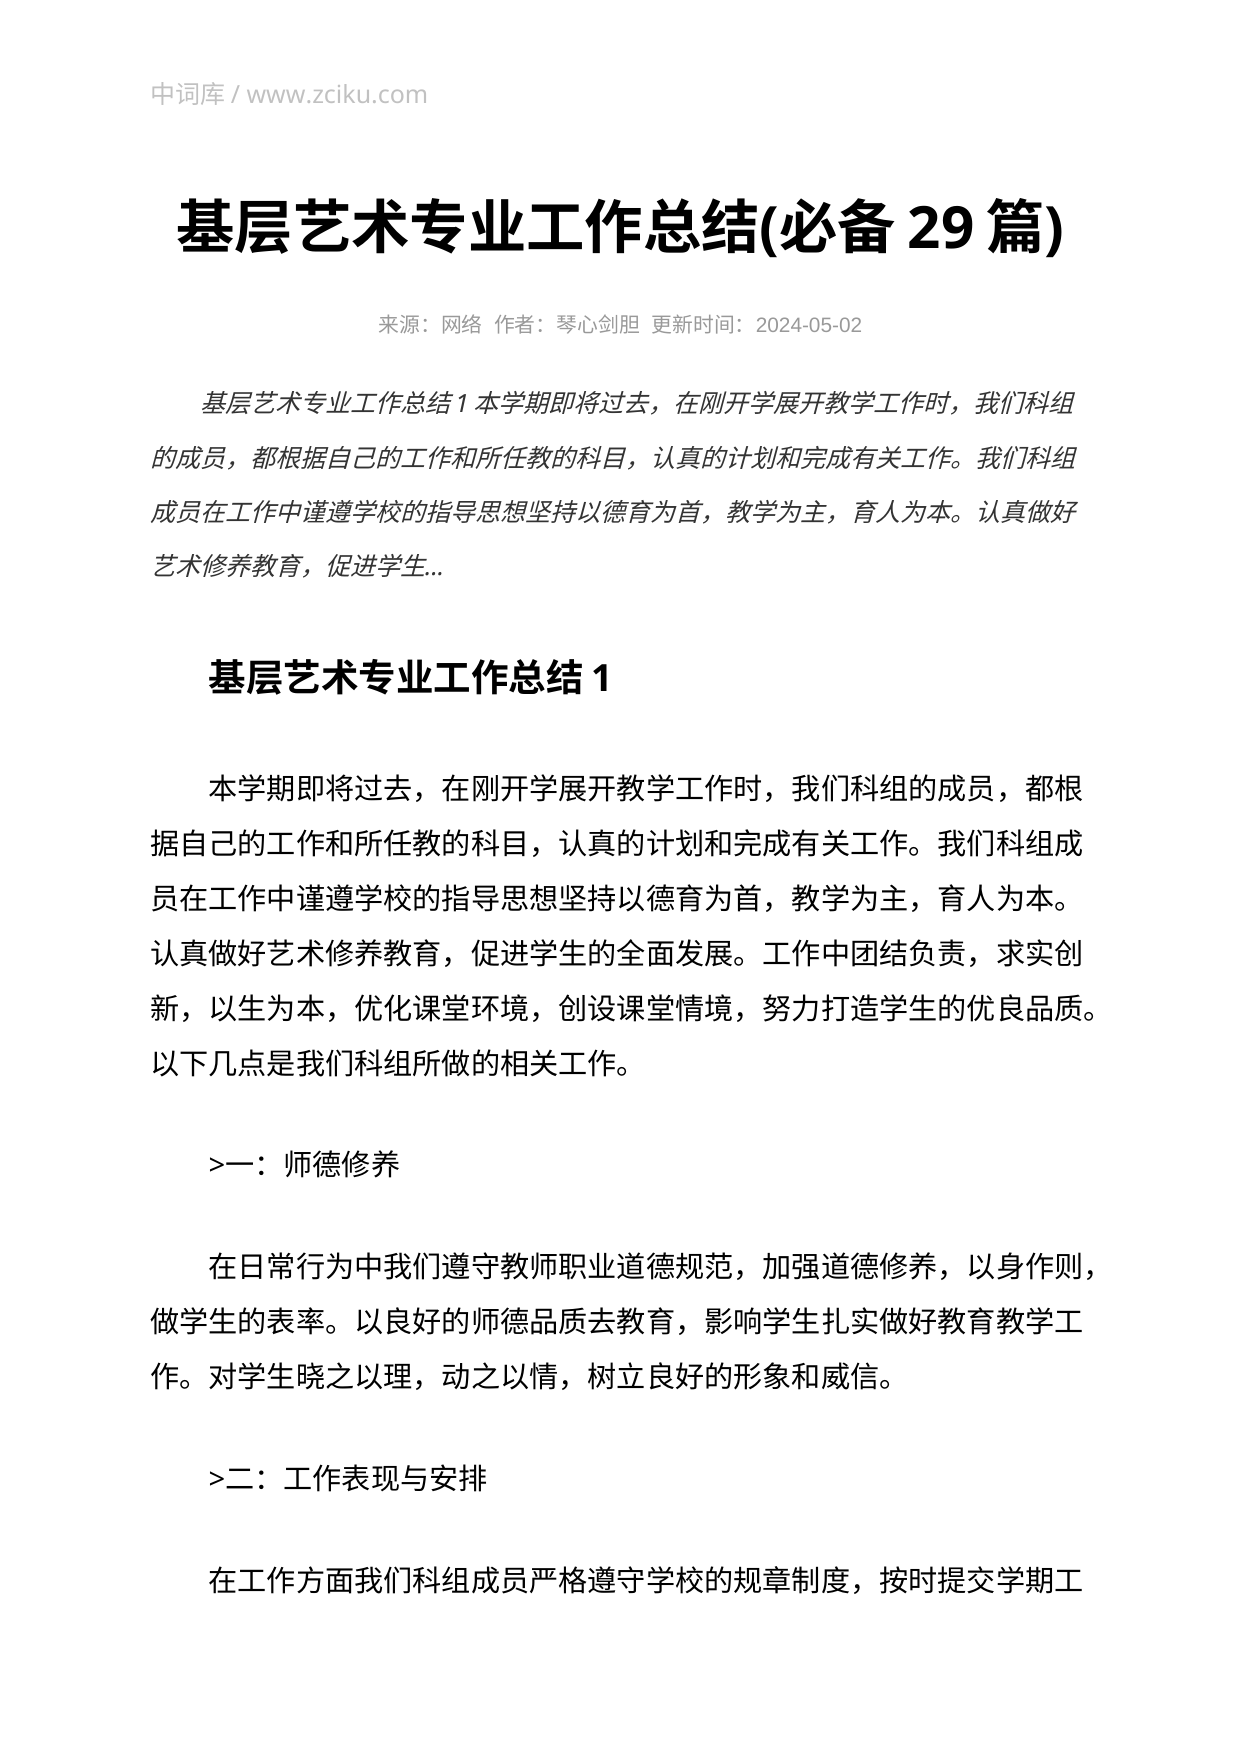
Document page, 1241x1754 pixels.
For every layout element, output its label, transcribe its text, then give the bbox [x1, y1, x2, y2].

subtitle 基层艺术专业工作总结(必备29篇) [150, 181, 1090, 266]
text 在日常行为中我们遵守教师职业道德规范，加强道德修养，以身作则，做学生的表率。以良好的师德品质去教育，影响学生扎实做好教育教学工作。对学生晓之以理，动之以情，树立良好的形象和威信。 [150, 1244, 1090, 1396]
text >一：师德修养 [150, 1142, 1090, 1184]
text 基层艺术专业工作总结1 [150, 648, 1090, 703]
text >二：工作表现与安排 [150, 1456, 1090, 1498]
text 基层艺术专业工作总结1本学期即将过去，在刚开学展开教学工作时，我们科组的成员，都根据自己的工作和所任教的科目，认真的计划和完成有关工作。我们科组成员在工作中谨遵学校的指导思想坚持以德育为首，教学为主，育人为本。认真做好艺术修养教育，促进学生... [150, 384, 1090, 583]
text 来源：网络 作者：琴心剑胆 更新时间：2024-05-02 [150, 313, 1090, 337]
text 本学期即将过去，在刚开学展开教学工作时，我们科组的成员，都根据自己的工作和所任教的科目，认真的计划和完成有关工作。我们科组成员在工作中谨遵学校的指导思想坚持以德育为首，教学为主，育人为本。认真做好艺术修养教育，促进学生的全面发展。工作中团结负责，求实创新，以生为本，优化课堂环境，创设课堂情境，努力打造学生的优良品质。以下几点是我们科组所做的相关工作。 [150, 766, 1090, 1082]
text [150, 1557, 1090, 1600]
